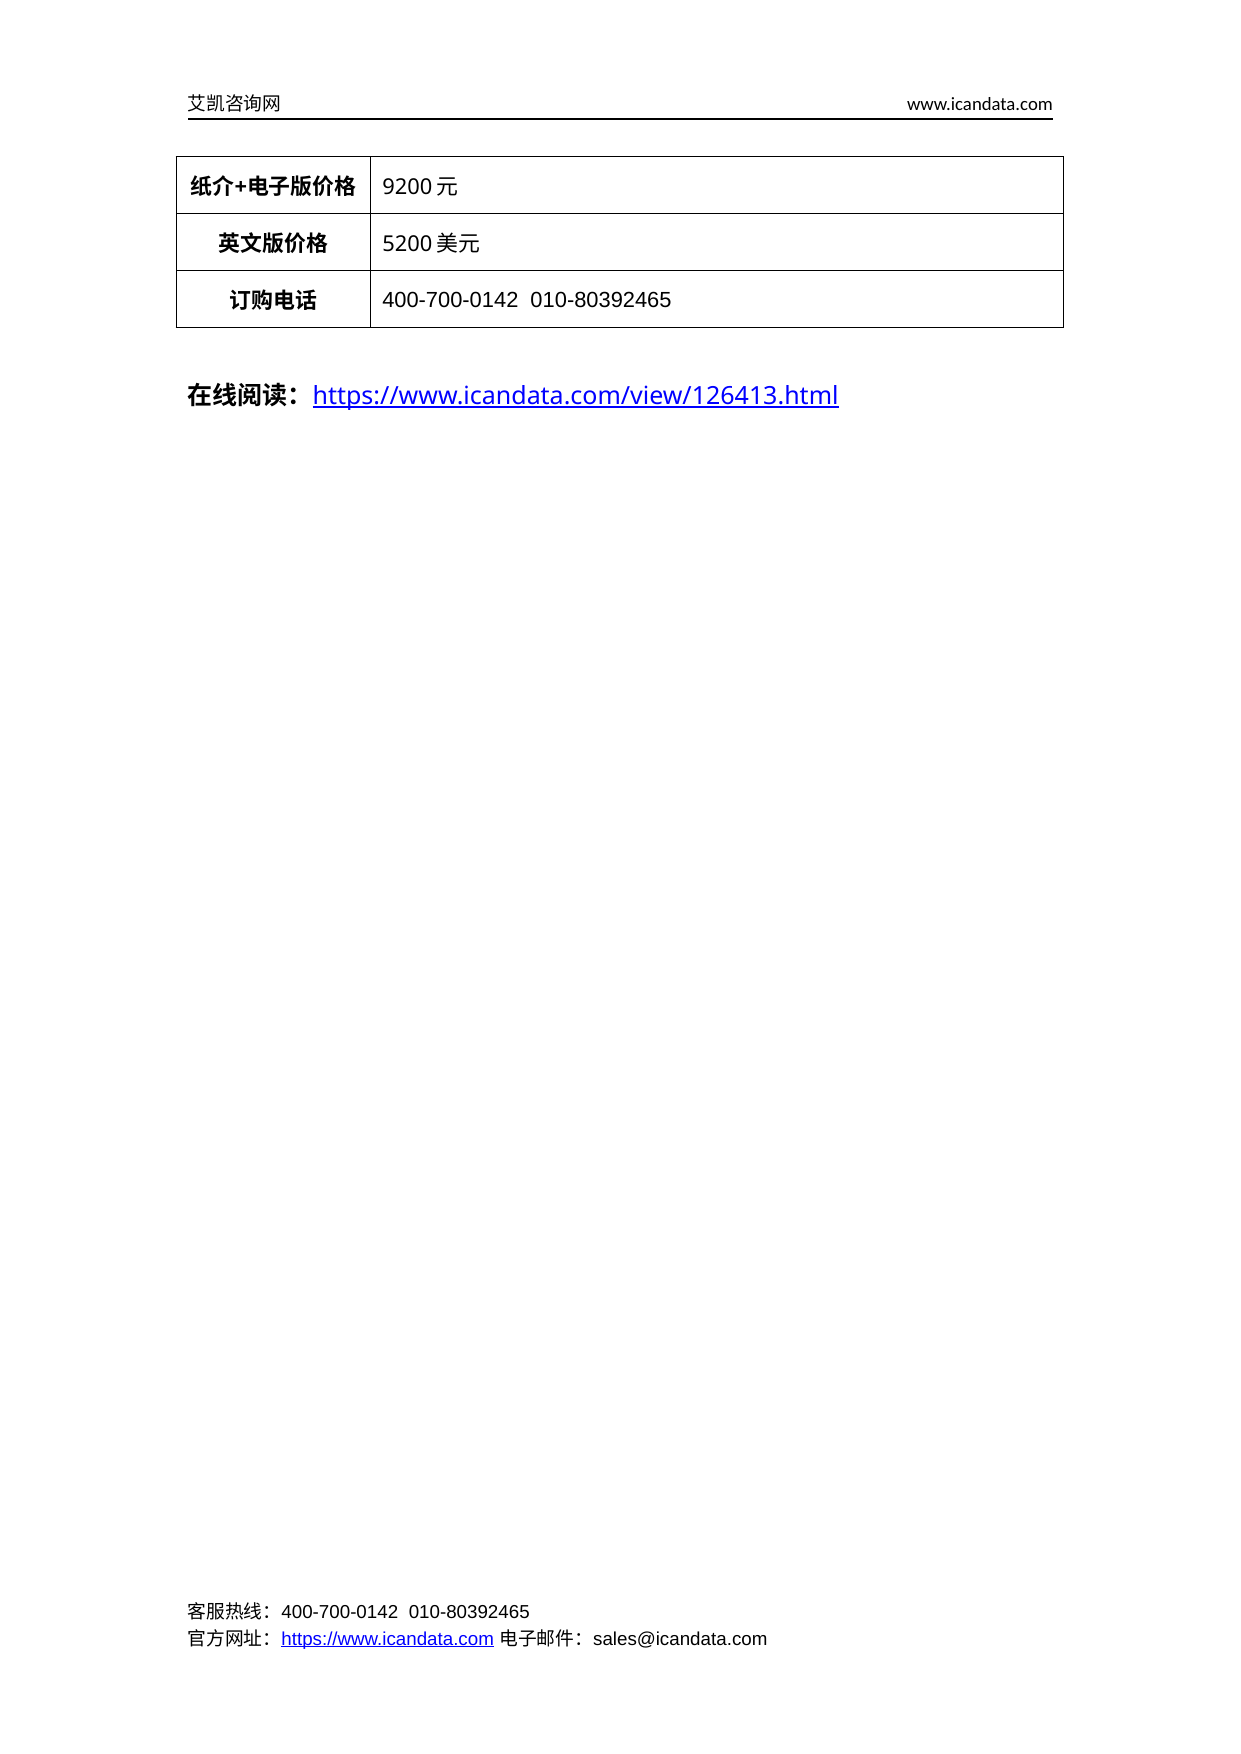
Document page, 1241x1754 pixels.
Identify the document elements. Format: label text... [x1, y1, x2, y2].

table_cell 400-700-0142 010-80392465 [371, 271, 1063, 327]
table_cell 9200元 [371, 157, 1063, 213]
table_cell 订购电话 [177, 271, 370, 327]
text 在线阅读：https://www.icandata.com/view/126413.html [187, 361, 1053, 426]
table_cell 纸介+电子版价格 [177, 157, 370, 213]
table_cell 英文版价格 [177, 214, 370, 270]
table_cell 5200美元 [371, 214, 1063, 270]
